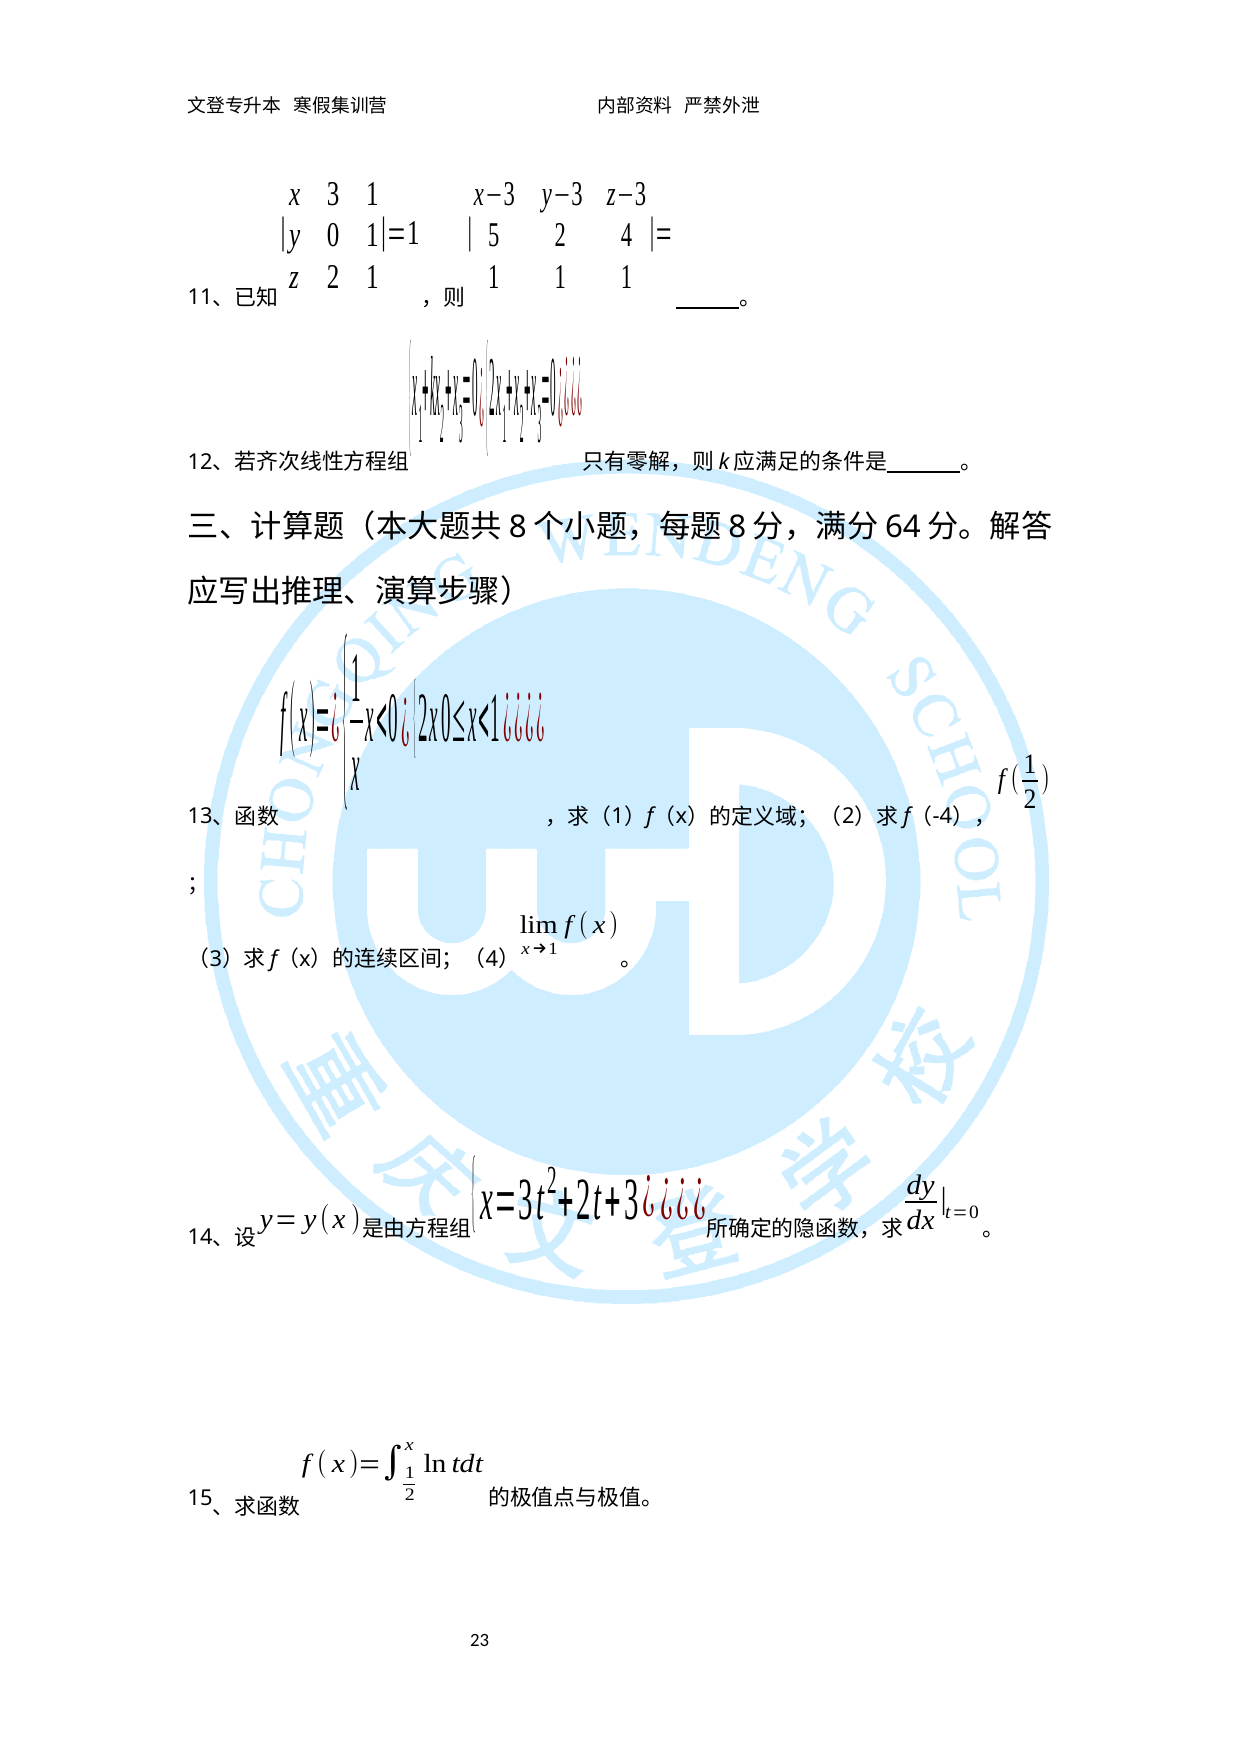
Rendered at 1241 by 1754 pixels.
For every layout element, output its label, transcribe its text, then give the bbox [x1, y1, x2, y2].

text 13、函数，求（1）f（x）的定义域；（2）求f（-4），； [187, 617, 1053, 909]
text 12、若齐次线性方程组只有零解，则k应满足的条件是 。 [187, 324, 1053, 487]
text （3）求f（x）的连续区间；（4）。 [187, 909, 1053, 974]
text 11、已知，则 。 [187, 162, 1053, 324]
list 14、设是由方程组所确定的隐函数，求。 [187, 1137, 1053, 1267]
list 求函数的极值点与极值。 [187, 1429, 1053, 1527]
text 三、计算题（本大题共8个小题，每题8分，满分64分。解答应写出推理、演算步骤） [187, 487, 1053, 617]
